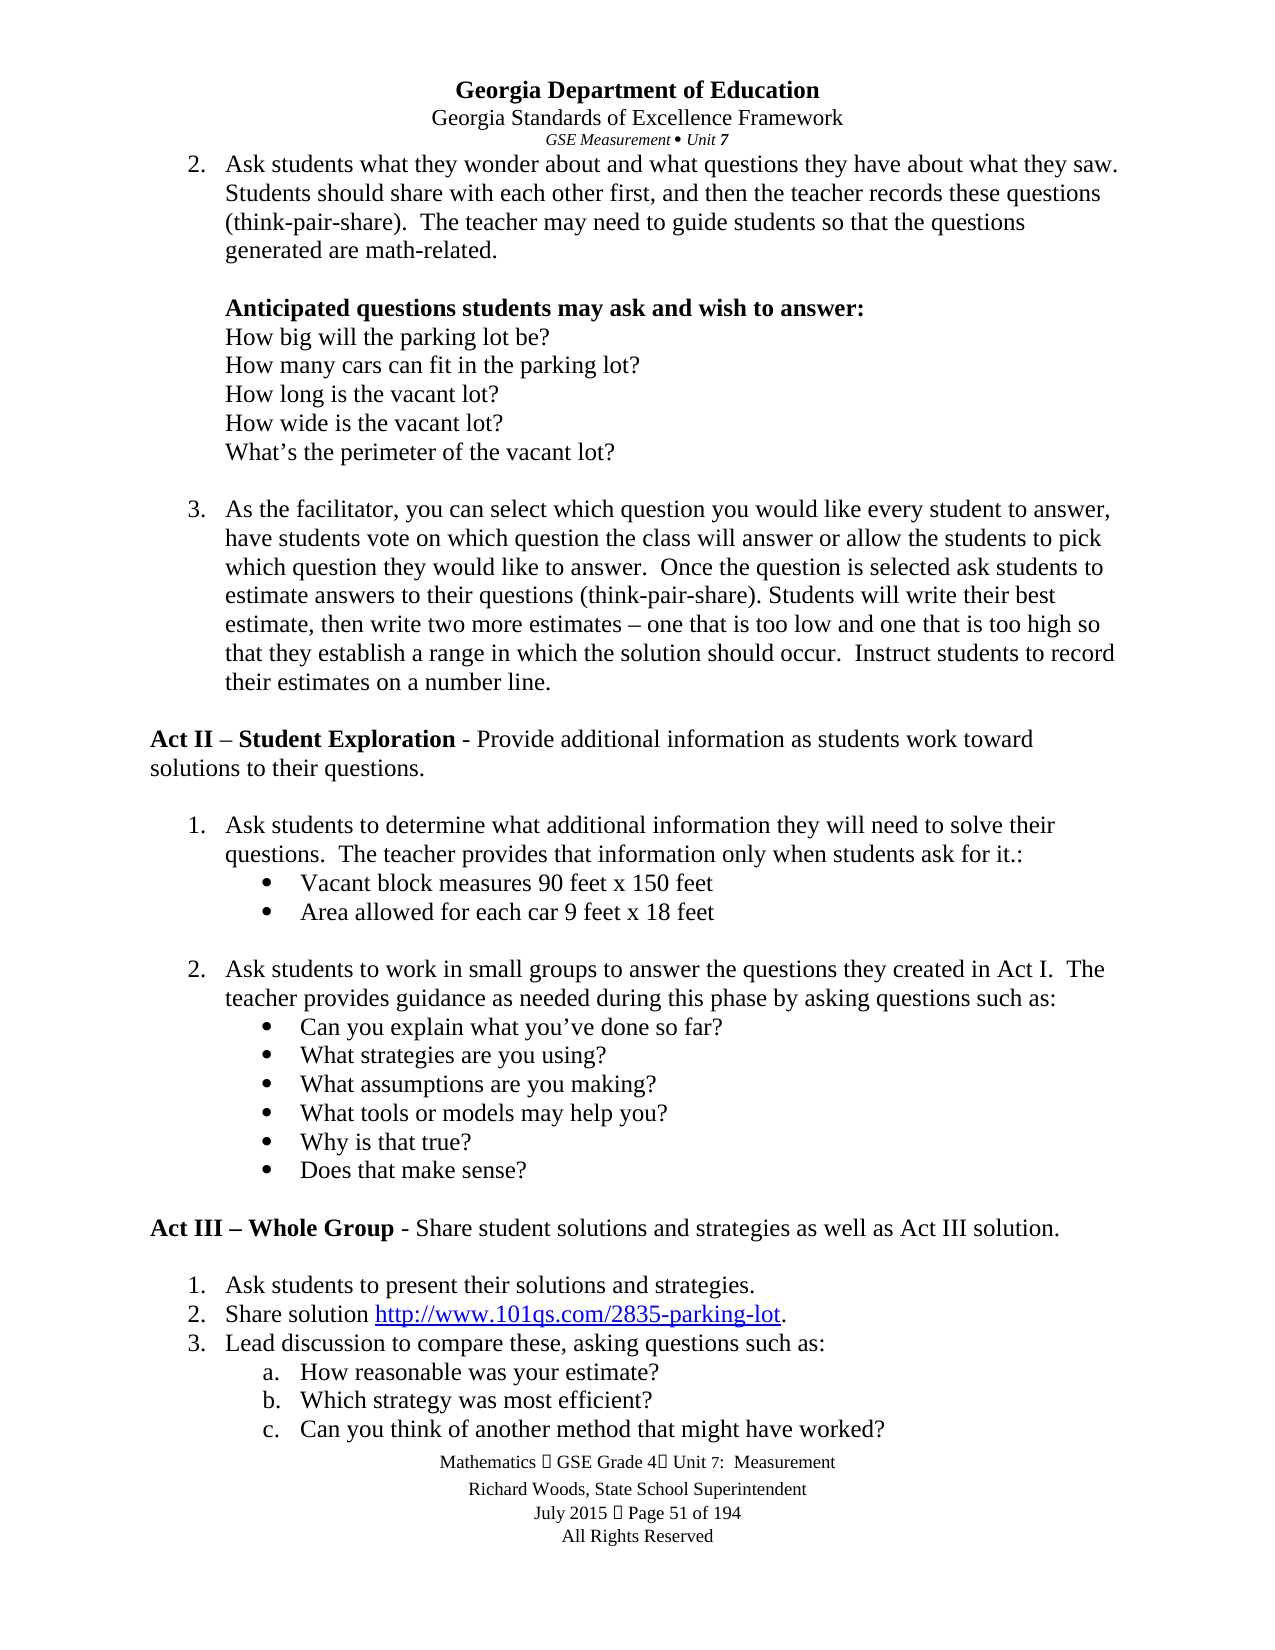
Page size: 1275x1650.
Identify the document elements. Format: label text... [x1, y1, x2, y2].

list Ask students what they wonder about and what questions they have about what they saw. Students should share with each other first, and then the teacher records these questions (think-pair-share). The teacher may need to guide students so that the questions generated are math-related. [187, 149, 1125, 264]
list Does that make sense? [262, 1156, 1125, 1184]
list What assumptions are you making? [262, 1069, 1125, 1098]
list Share solution http://www.101qs.com/2835-parking-lot. [187, 1299, 1125, 1328]
list Can you think of another method that might have worked? [262, 1414, 1125, 1443]
list Can you explain what you’ve done so far? [262, 1012, 1125, 1041]
text How many cars can fit in the parking lot? [225, 351, 1080, 379]
text How big will the parking lot be? [225, 322, 1080, 351]
list How reasonable was your estimate? [262, 1357, 1125, 1386]
list Area allowed for each car 9 feet x 18 feet [262, 897, 1125, 926]
list Why is that true? [262, 1127, 1125, 1156]
list Ask students to determine what additional information they will need to solve their questions. The teacher provides that information only when students ask for it.: [187, 811, 1125, 868]
list What tools or models may help you? [262, 1098, 1125, 1127]
list Ask students to work in small groups to answer the questions they created in Act I. The teacher provides guidance as needed during this phase by asking questions such as: [187, 954, 1125, 1012]
list As the facilitator, you can select which question you would like every student to answer, have students vote on which question the class will answer or allow the students to pick which question they would like to answer. Once the question is selected ask students to estimate answers to their questions (think-pair-share). Students will write their best estimate, then write two more estimates – one that is too low and one that is too high so that they establish a range in which the solution should occur. Instruct students to record their estimates on a number line. [187, 494, 1125, 696]
list What strategies are you using? [262, 1041, 1125, 1069]
text How wide is the vacant lot? [225, 408, 1080, 437]
text Anticipated questions students may ask and wish to answer: [225, 293, 1080, 322]
list Lead discussion to compare these, asking questions such as: [187, 1328, 1125, 1357]
text What’s the perimeter of the vacant lot? [225, 437, 1080, 466]
list Ask students to present their solutions and strategies. [187, 1271, 1125, 1299]
text Act III – Whole Group - Share student solutions and strategies as well as Act III solution. [150, 1213, 1125, 1242]
text How long is the vacant lot? [225, 379, 1080, 408]
list Which strategy was most efficient? [262, 1386, 1125, 1414]
text Act II – Student Exploration - Provide additional information as students work toward solutions to their questions. [150, 724, 1125, 782]
list Vacant block measures 90 feet x 150 feet [262, 868, 1125, 897]
